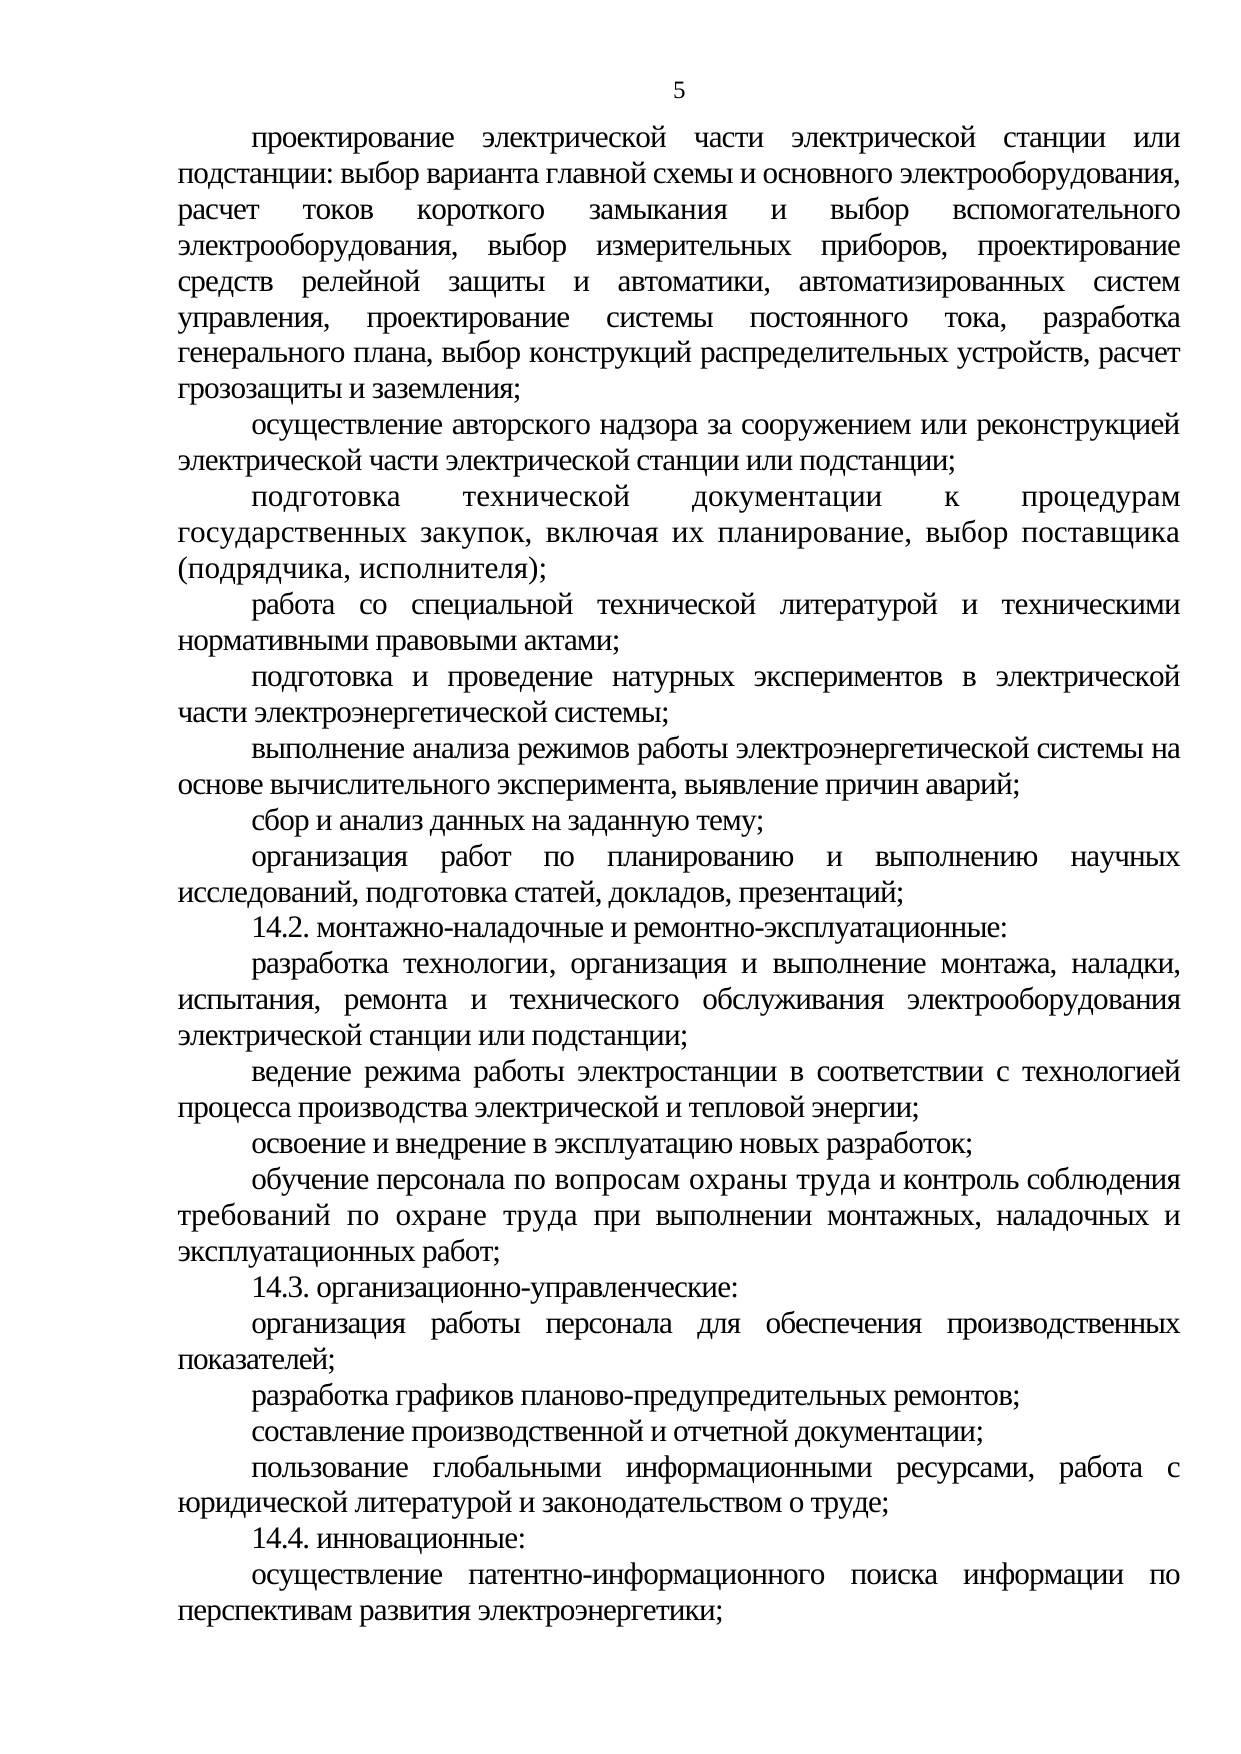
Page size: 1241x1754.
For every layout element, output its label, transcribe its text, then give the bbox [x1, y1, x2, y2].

text составление производственной и отчетной документации; [177, 1412, 1181, 1448]
text пользование глобальными информационными ресурсами, работа с юридической литературой и законодательством о труде; [177, 1448, 1181, 1520]
text сбор и анализ данных на заданную тему; [177, 801, 1181, 837]
text ведение режима работы электростанции в соответствии с технологией процесса производства электрической и тепловой энергии; [177, 1052, 1181, 1124]
text осуществление авторского надзора за сооружением или реконструкцией электрической части электрической станции или подстанции; [177, 406, 1181, 477]
text работа со специальной технической литературой и техническими нормативными правовыми актами; [177, 585, 1181, 657]
text проектирование электрической части электрической станции или подстанции: выбор варианта главной схемы и основного электрооборудования, расчет токов короткого замыкания и выбор вспомогательного электрооборудования, выбор измерительных приборов, проектирование средств релейной защиты и автоматики, автоматизированных систем управления, проектирование системы постоянного тока, разработка генерального плана, выбор конструкций распределительных устройств, расчет грозозащиты и заземления; [177, 118, 1181, 406]
text разработка технологии, организация и выполнение монтажа, наладки, испытания, ремонта и технического обслуживания электрооборудования электрической станции или подстанции; [177, 945, 1181, 1052]
text организация работы персонала для обеспечения производственных показателей; [177, 1304, 1181, 1376]
text 14.3. организационно-управленческие: [177, 1268, 1181, 1304]
text обучение персонала по вопросам охраны труда и контроль соблюдения требований по охране труда при выполнении монтажных, наладочных и эксплуатационных работ; [177, 1160, 1181, 1268]
text выполнение анализа режимов работы электроэнергетической системы на основе вычислительного эксперимента, выявление причин аварий; [177, 729, 1181, 801]
text освоение и внедрение в эксплуатацию новых разработок; [177, 1124, 1181, 1160]
text разработка графиков планово-предупредительных ремонтов; [177, 1376, 1181, 1412]
text подготовка технической документации к процедурам государственных закупок, включая их планирование, выбор поставщика (подрядчика, исполнителя); [177, 477, 1181, 585]
text подготовка и проведение натурных экспериментов в электрической части электроэнергетической системы; [177, 657, 1181, 729]
text осуществление патентно-информационного поиска информации по перспективам развития электроэнергетики; [177, 1556, 1181, 1627]
text 14.2. монтажно-наладочные и ремонтно-эксплуатационные: [177, 909, 1181, 945]
text организация работ по планированию и выполнению научных исследований, подготовка статей, докладов, презентаций; [177, 837, 1181, 909]
text 14.4. инновационные: [177, 1520, 1181, 1556]
